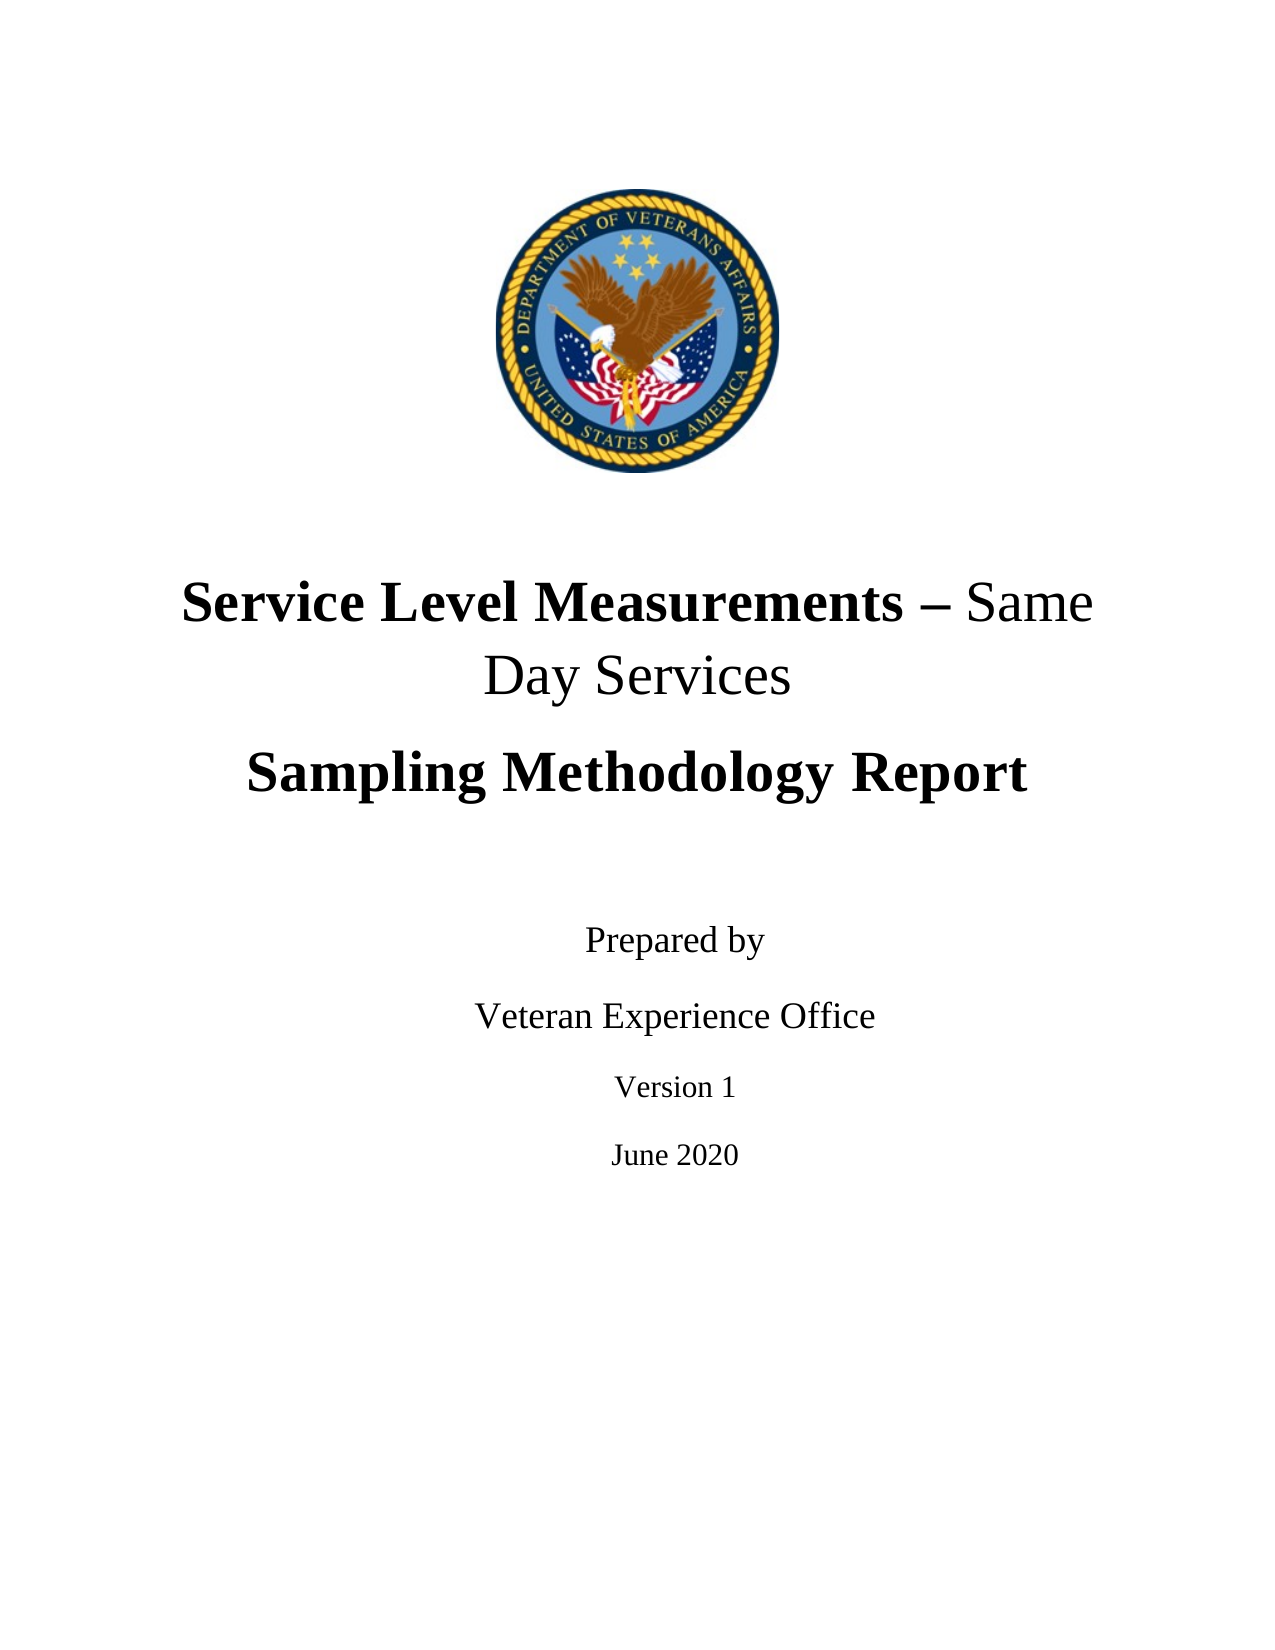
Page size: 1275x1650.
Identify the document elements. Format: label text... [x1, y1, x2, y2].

title Service Level Measurements – Same Day Services [150, 567, 1125, 707]
title Sampling Methodology Report [150, 737, 1125, 804]
text Veteran Experience Office [150, 993, 1125, 1036]
text Prepared by [150, 917, 1125, 960]
text Version 1 [150, 1069, 1125, 1105]
picture [495, 189, 780, 473]
text June 2020 [150, 1137, 1125, 1173]
